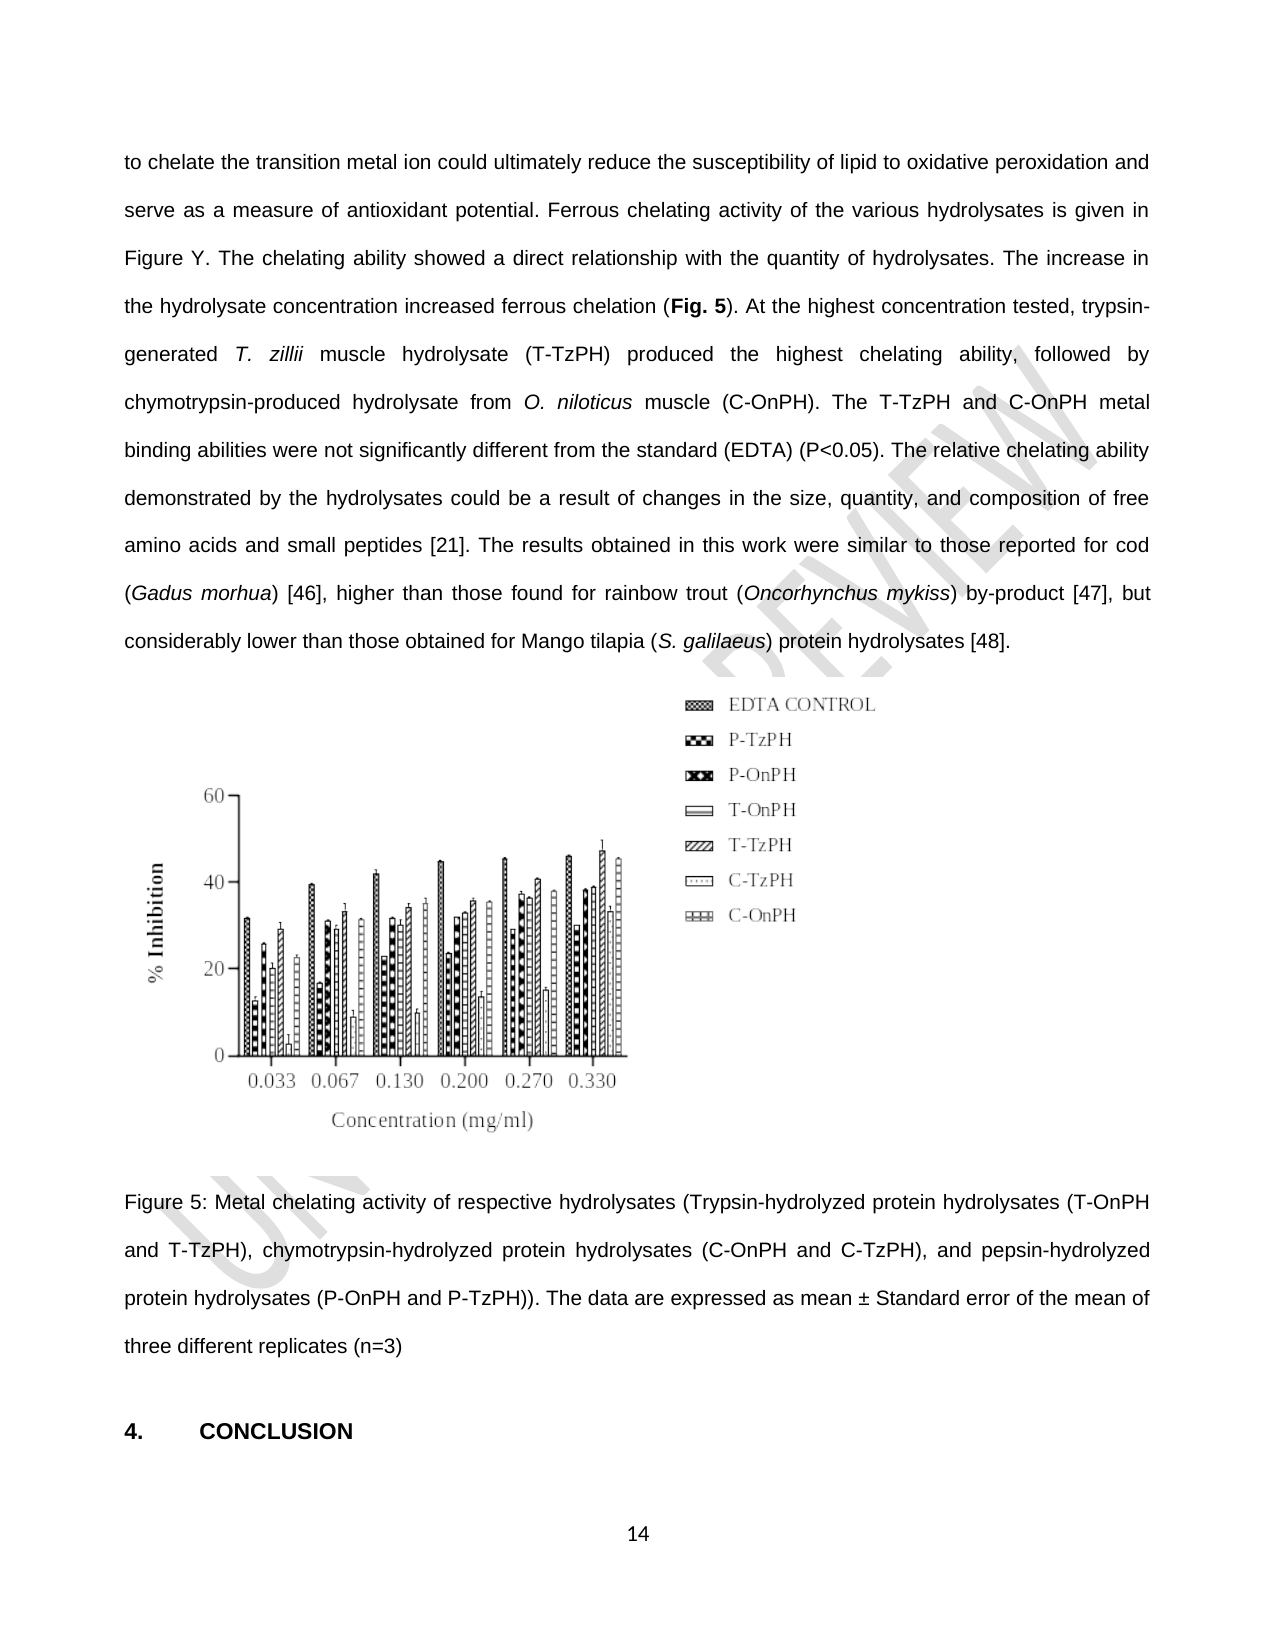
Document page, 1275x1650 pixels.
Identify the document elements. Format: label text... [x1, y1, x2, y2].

text 4. CONCLUSION [124, 1418, 1151, 1444]
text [124, 150, 1151, 653]
text Figure 5: Metal chelating activity of respective hydrolysates (Trypsin-hydrolyzed protein hydrolysates (T-OnPH and T-TzPH), chymotrypsin-hydrolyzed protein hydrolysates (C-OnPH and C-TzPH), and pepsin-hydrolyzed protein hydrolysates (P-OnPH and P-TzPH)). The data are expressed as mean ± Standard error of the mean of three different replicates (n=3) [124, 1190, 1151, 1358]
